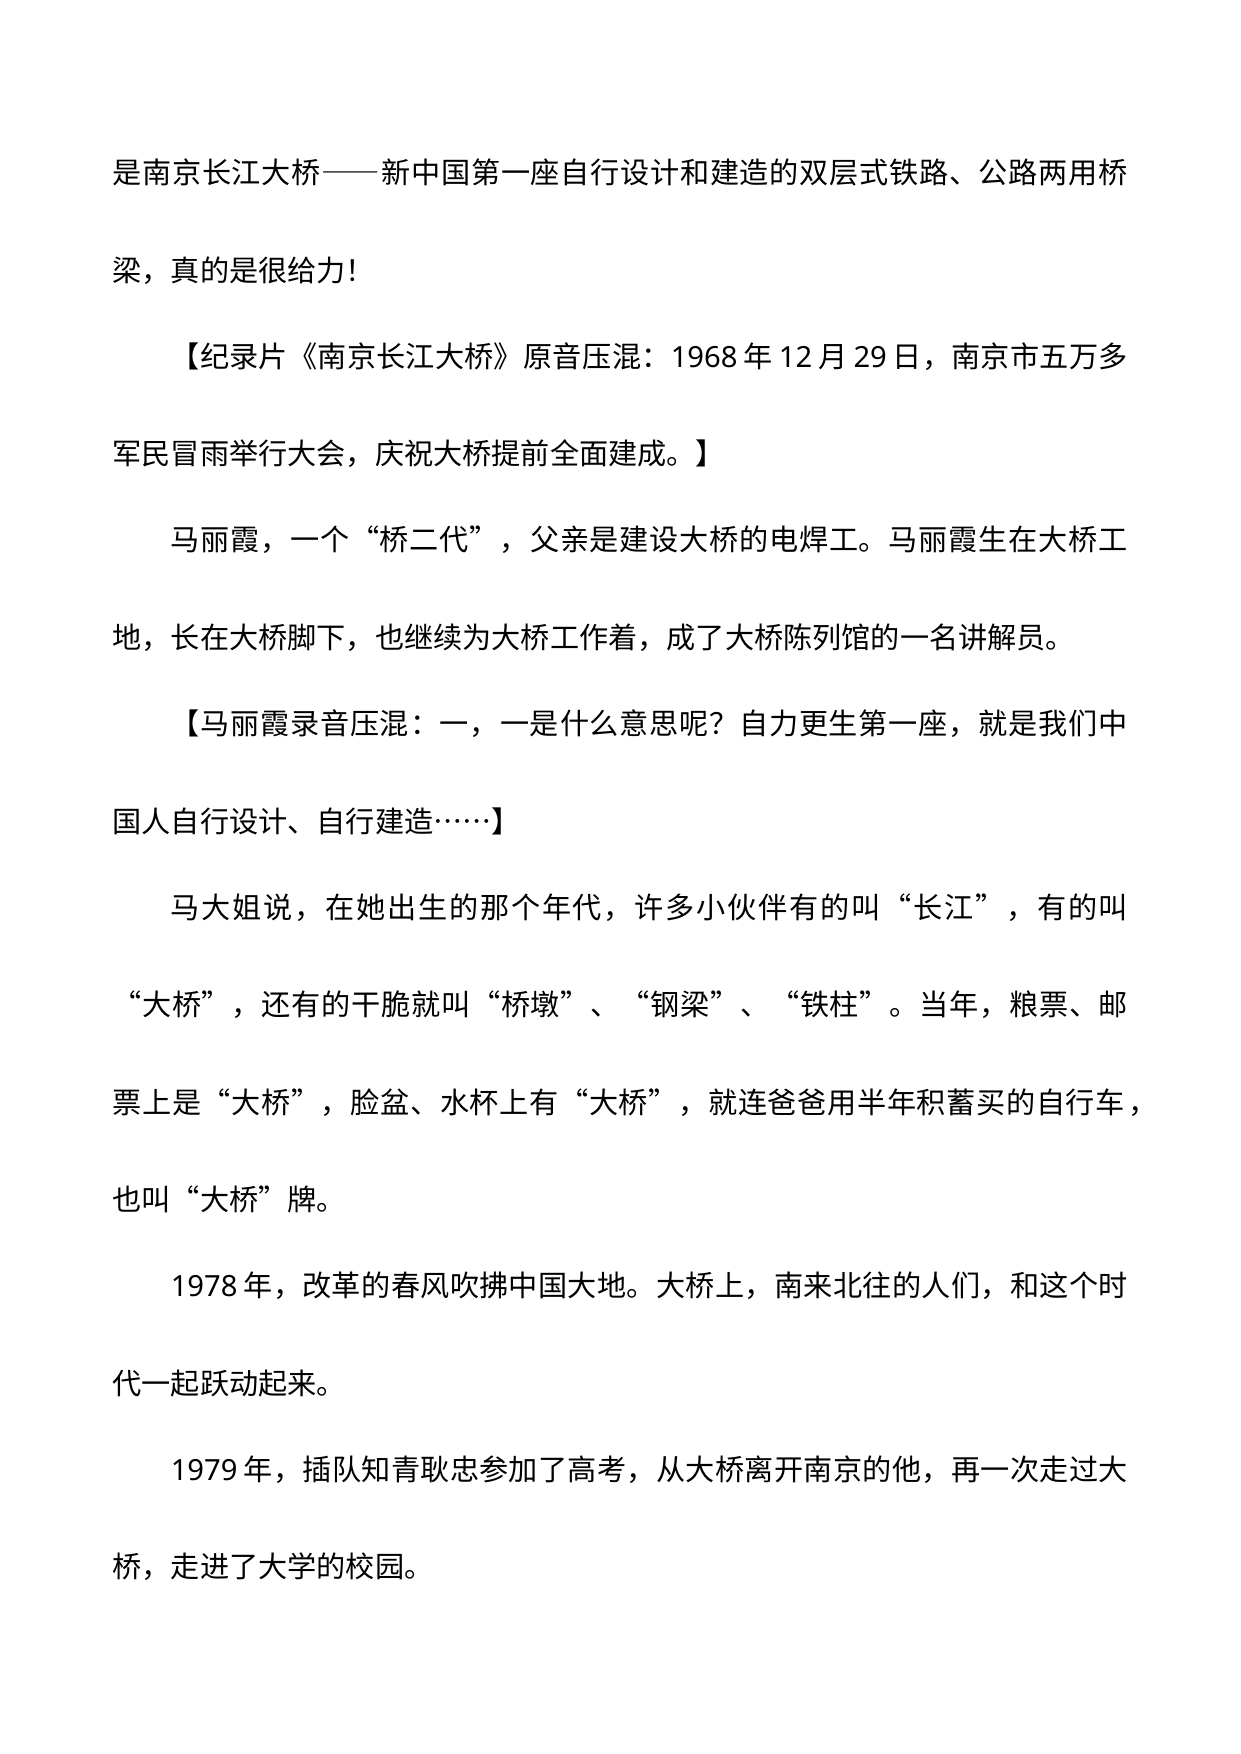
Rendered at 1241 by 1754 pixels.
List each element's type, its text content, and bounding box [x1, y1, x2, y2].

text 1978年，改革的春风吹拂中国大地。大桥上，南来北往的人们，和这个时代一起跃动起来。 [112, 1252, 1128, 1414]
text 马大姐说，在她出生的那个年代，许多小伙伴有的叫“长江”，有的叫“大桥”，还有的干脆就叫“桥墩”、“钢梁”、“铁柱”。当年，粮票、邮票上是“大桥”，脸盆、水杯上有“大桥”，就连爸爸用半年积蓄买的自行车，也叫“大桥”牌。 [112, 873, 1128, 1230]
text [112, 138, 1128, 301]
text 【马丽霞录音压混：一，一是什么意思呢？自力更生第一座，就是我们中国人自行设计、自行建造……】 [112, 689, 1128, 852]
text 马丽霞，一个“桥二代”，父亲是建设大桥的电焊工。马丽霞生在大桥工地，长在大桥脚下，也继续为大桥工作着，成了大桥陈列馆的一名讲解员。 [112, 506, 1128, 668]
text 1979年，插队知青耿忠参加了高考，从大桥离开南京的他，再一次走过大桥，走进了大学的校园。 [112, 1435, 1128, 1598]
text 【纪录片《南京长江大桥》原音压混：1968年12月29日，南京市五万多军民冒雨举行大会，庆祝大桥提前全面建成。】 [112, 322, 1128, 484]
